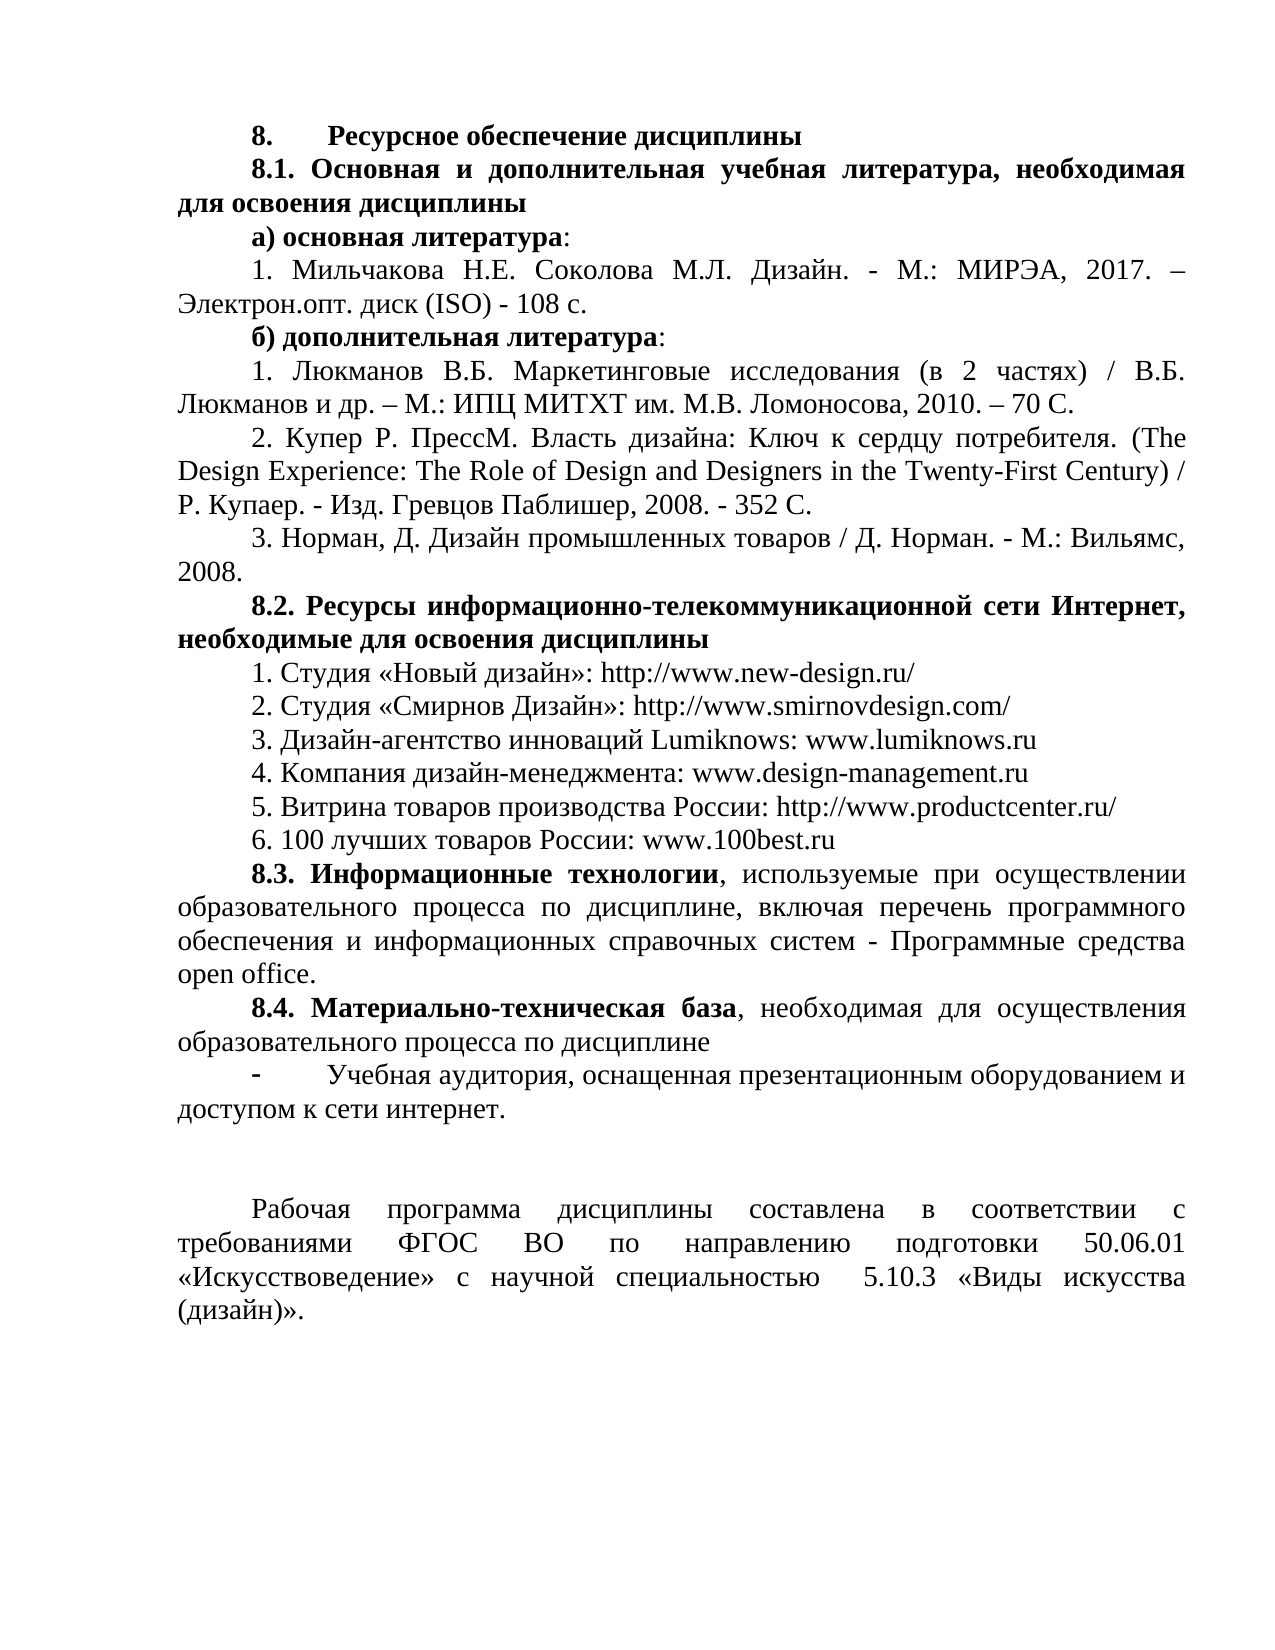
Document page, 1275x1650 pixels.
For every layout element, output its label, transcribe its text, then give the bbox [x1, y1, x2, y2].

text 8.1. Основная и дополнительная учебная литература, необходимая для освоения дисциплины [177, 152, 1186, 219]
text 6. 100 лучших товаров России: www.100best.ru [177, 822, 1186, 856]
text 4. Компания дизайн-менеджмента: www.design-management.ru [177, 755, 1186, 789]
text Рабочая программа дисциплины составлена в соответствии с требованиями ФГОС ВО по направлению подготовки 50.06.01 «Искусствоведение» с научной специальностью 5.10.3 «Виды искусства (дизайн)». [177, 1192, 1186, 1326]
text 2. Студия «Смирнов Дизайн»: http://www.smirnovdesign.com/ [177, 688, 1186, 722]
list Ресурсное обеспечение дисциплины [177, 118, 1186, 152]
text 8.2. Ресурсы информационно-телекоммуникационной сети Интернет, необходимые для освоения дисциплины [177, 588, 1186, 655]
text 1. Студия «Новый дизайн»: http://www.new-design.ru/ [177, 655, 1186, 688]
text 2. Купер Р. ПрессМ. Власть дизайна: Ключ к сердцу потребителя. (The Design Experience: The Role of Design and Designers in the Twenty-First Century) / Р. Купаер. - Изд. Гревцов Паблишер, 2008. - 352 С. [177, 420, 1186, 521]
text б) дополнительная литература: [177, 319, 1186, 353]
text 3. Норман, Д. Дизайн промышленных товаров / Д. Норман. - М.: Вильямс, 2008. [177, 521, 1186, 588]
text 3. Дизайн-агентство инноваций Lumiknows: www.lumiknows.ru [177, 722, 1186, 755]
text 8.3. Информационные технологии, используемые при осуществлении образовательного процесса по дисциплине, включая перечень программного обеспечения и информационных справочных систем - Программные средства open office. [177, 856, 1186, 990]
text 1. Люкманов В.Б. Маркетинговые исследования (в 2 частях) / В.Б. Люкманов и др. – М.: ИПЦ МИТХТ им. М.В. Ломоносова, 2010. – 70 С. [177, 353, 1186, 420]
text 1. Мильчакова Н.Е. Соколова М.Л. Дизайн. - М.: МИРЭА, 2017. – Электрон.опт. диск (ISO) - 108 с. [177, 252, 1186, 319]
list Учебная аудитория, оснащенная презентационным оборудованием и доступом к сети интернет. [177, 1057, 1186, 1124]
text а) основная литература: [177, 219, 1186, 252]
text 5. Витрина товаров производства России: http://www.productcenter.ru/ [177, 789, 1186, 822]
text 8.4. Материально-техническая база, необходимая для осуществления образовательного процесса по дисциплине [177, 990, 1186, 1057]
